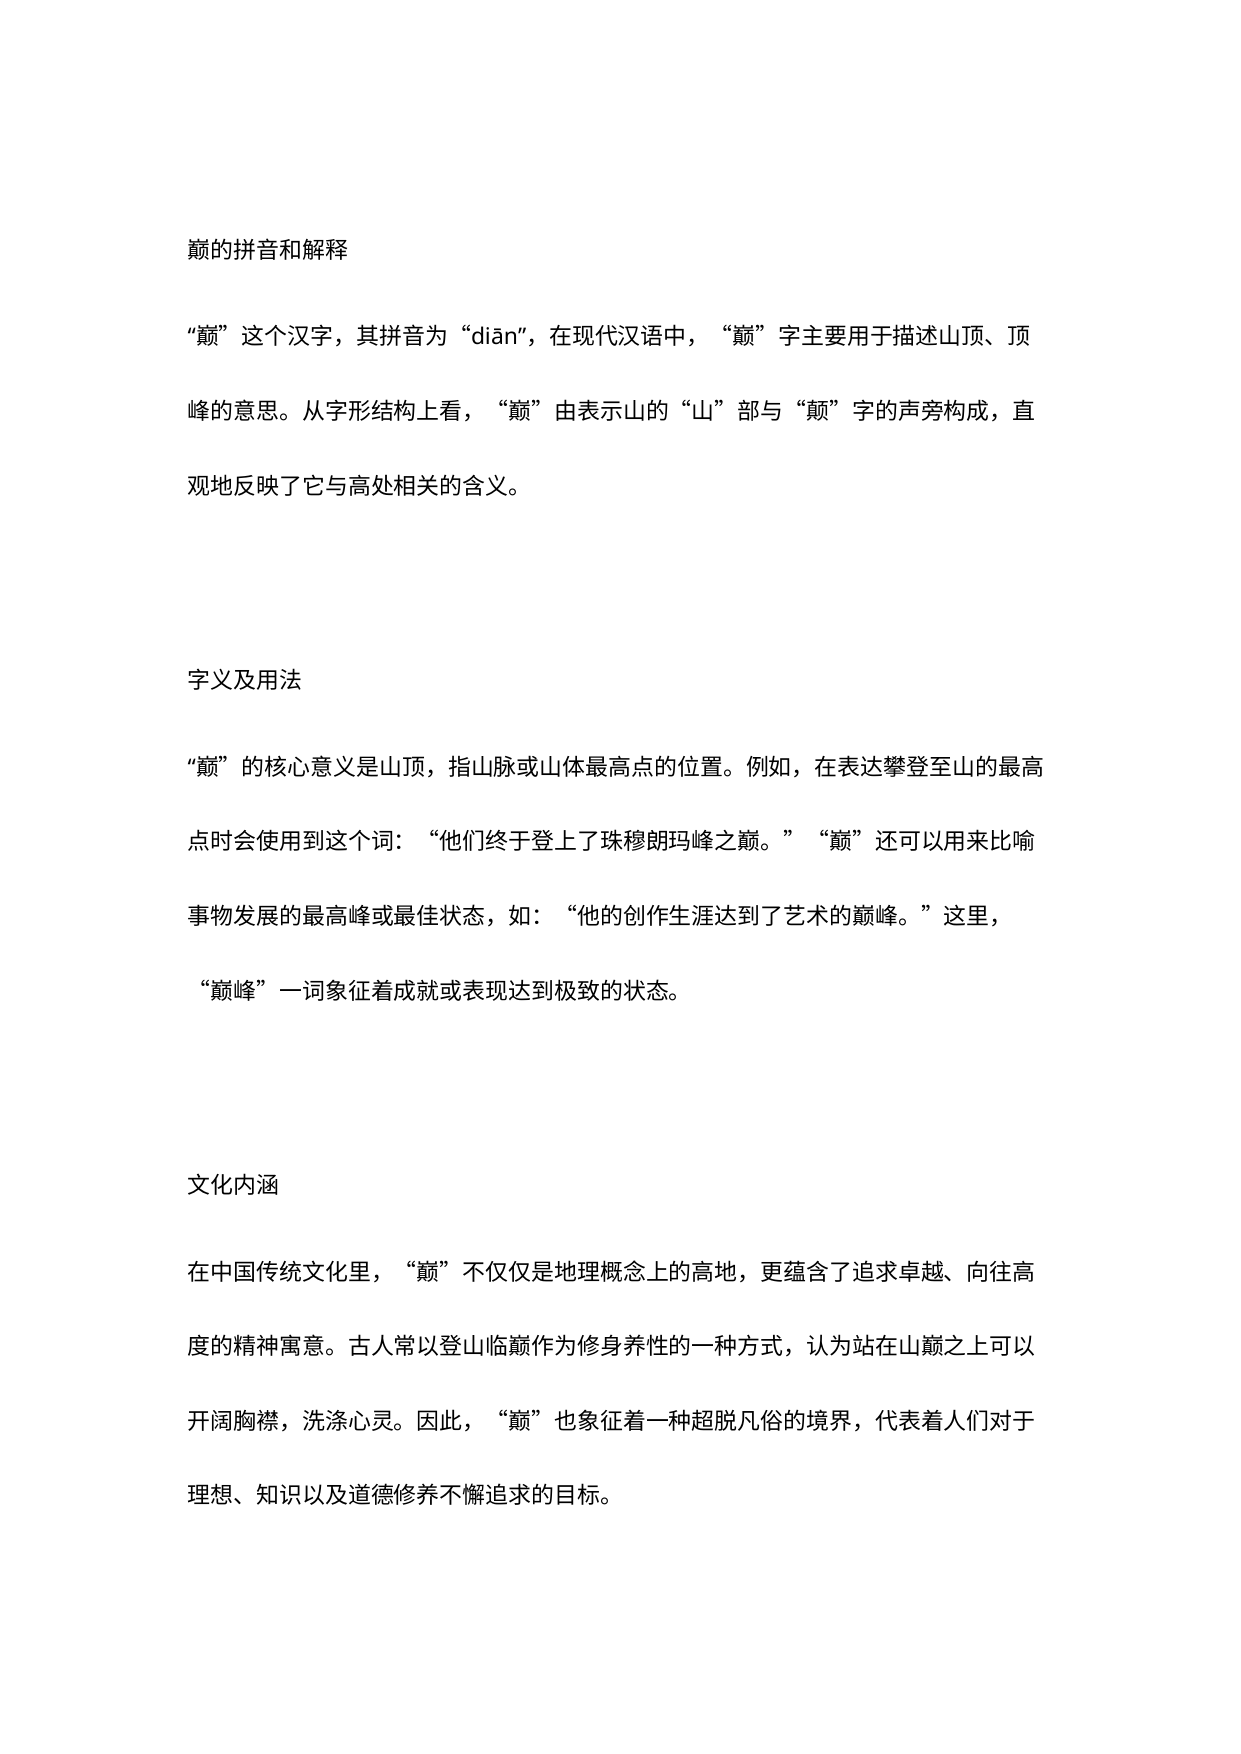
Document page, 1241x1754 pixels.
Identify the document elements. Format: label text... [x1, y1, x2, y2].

text 字义及用法 [187, 646, 1053, 711]
text 在中国传统文化里，“巅”不仅仅是地理概念上的高地，更蕴含了追求卓越、向往高度的精神寓意。古人常以登山临巅作为修身养性的一种方式，认为站在山巅之上可以开阔胸襟，洗涤心灵。因此，“巅”也象征着一种超脱凡俗的境界，代表着人们对于理想、知识以及道德修养不懈追求的目标。 [187, 1237, 1053, 1527]
text “巅”这个汉字，其拼音为“diān”，在现代汉语中，“巅”字主要用于描述山顶、顶峰的意思。从字形结构上看，“巅”由表示山的“山”部与“颠”字的声旁构成，直观地反映了它与高处相关的含义。 [187, 302, 1053, 517]
text “巅”的核心意义是山顶，指山脉或山体最高点的位置。例如，在表达攀登至山的最高点时会使用到这个词：“他们终于登上了珠穆朗玛峰之巅。”“巅”还可以用来比喻事物发展的最高峰或最佳状态，如：“他的创作生涯达到了艺术的巅峰。”这里，“巅峰”一词象征着成就或表现达到极致的状态。 [187, 733, 1053, 1022]
text 巅的拼音和解释 [187, 216, 1053, 281]
text 文化内涵 [187, 1151, 1053, 1216]
